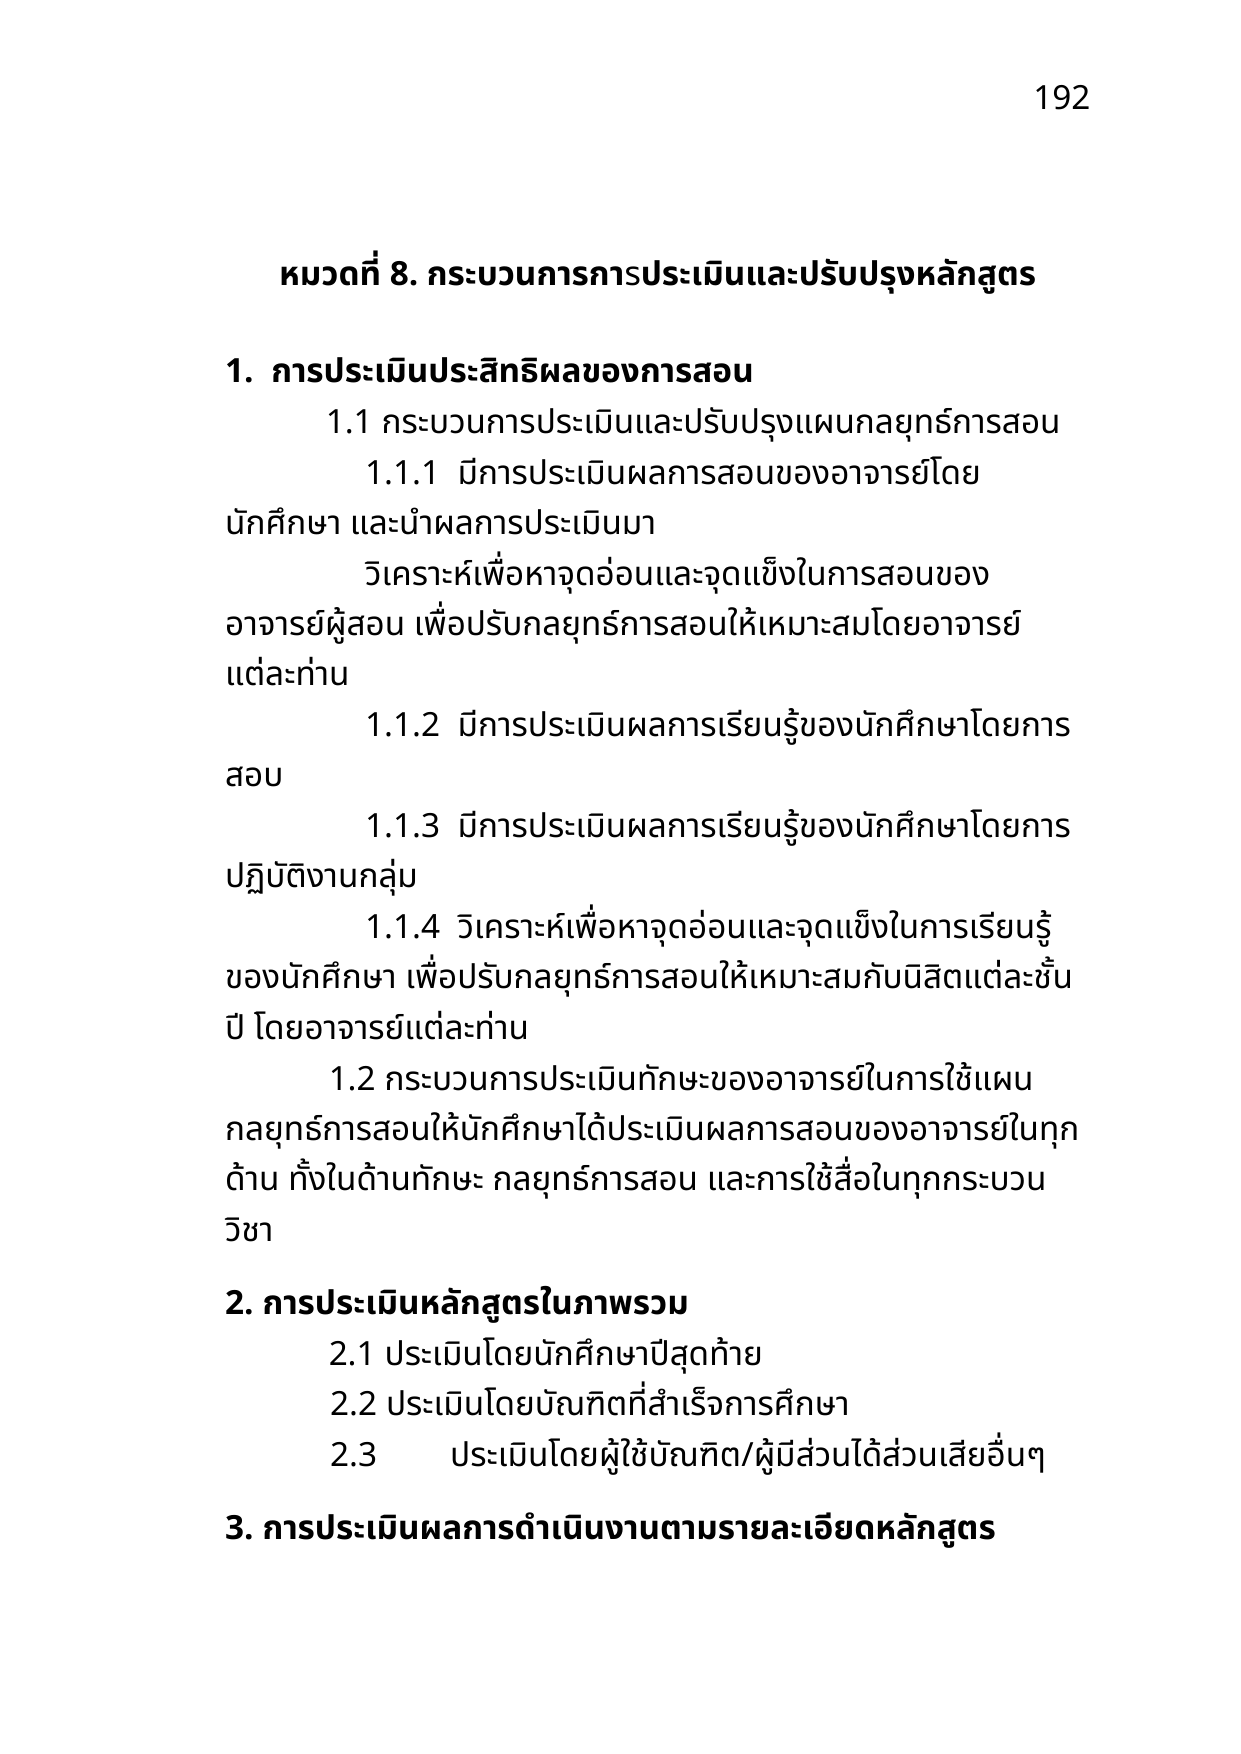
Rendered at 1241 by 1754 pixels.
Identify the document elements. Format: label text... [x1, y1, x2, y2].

text หมวดที่ 8. กระบวนการการประเมินและปรับปรุงหลักสูตร [225, 250, 1090, 301]
text 2. การประเมินหลักสูตรในภาพรวม [225, 1279, 1090, 1329]
text 2.1 ประเมินโดยนักศึกษาปีสุดท้าย [225, 1329, 1090, 1380]
text วิเคราะห์เพื่อหาจุดอ่อนและจุดแข็งในการสอนของอาจารย์ผู้สอน เพื่อปรับกลยุทธ์การสอนให้เหมาะสมโดยอาจารย์แต่ละท่าน [225, 549, 1090, 701]
text 2.2 ประเมินโดยบัณฑิตที่สำเร็จการศึกษา [225, 1380, 1090, 1431]
text 1.2 กระบวนการประเมินทักษะของอาจารย์ในการใช้แผนกลยุทธ์การสอนให้นักศึกษาได้ประเมินผลการสอนของอาจารย์ในทุกด้าน ทั้งในด้านทักษะ กลยุทธ์การสอน และการใช้สื่อในทุกกระบวนวิชา [225, 1054, 1090, 1256]
list ประเมินโดยผู้ใช้บัณฑิต/ผู้มีส่วนได้ส่วนเสียอื่นๆ [330, 1431, 1090, 1481]
text 1. การประเมินประสิทธิผลของการสอน [225, 347, 1090, 398]
text 3. การประเมินผลการดำเนินงานตามรายละเอียดหลักสูตร [225, 1504, 1090, 1555]
text 1.1.1 มีการประเมินผลการสอนของอาจารย์โดยนักศึกษา และนำผลการประเมินมา [225, 448, 1090, 549]
text 1.1.4 วิเคราะห์เพื่อหาจุดอ่อนและจุดแข็งในการเรียนรู้ของนักศึกษา เพื่อปรับกลยุทธ์การสอนให้เหมาะสมกับนิสิตแต่ละชั้นปี โดยอาจารย์แต่ละท่าน [225, 903, 1090, 1054]
text 1.1 กระบวนการประเมินและปรับปรุงแผนกลยุทธ์การสอน [225, 398, 1090, 448]
text 1.1.2 มีการประเมินผลการเรียนรู้ของนักศึกษาโดยการสอบ [225, 701, 1090, 802]
text 1.1.3 มีการประเมินผลการเรียนรู้ของนักศึกษาโดยการปฏิบัติงานกลุ่ม [225, 802, 1090, 903]
